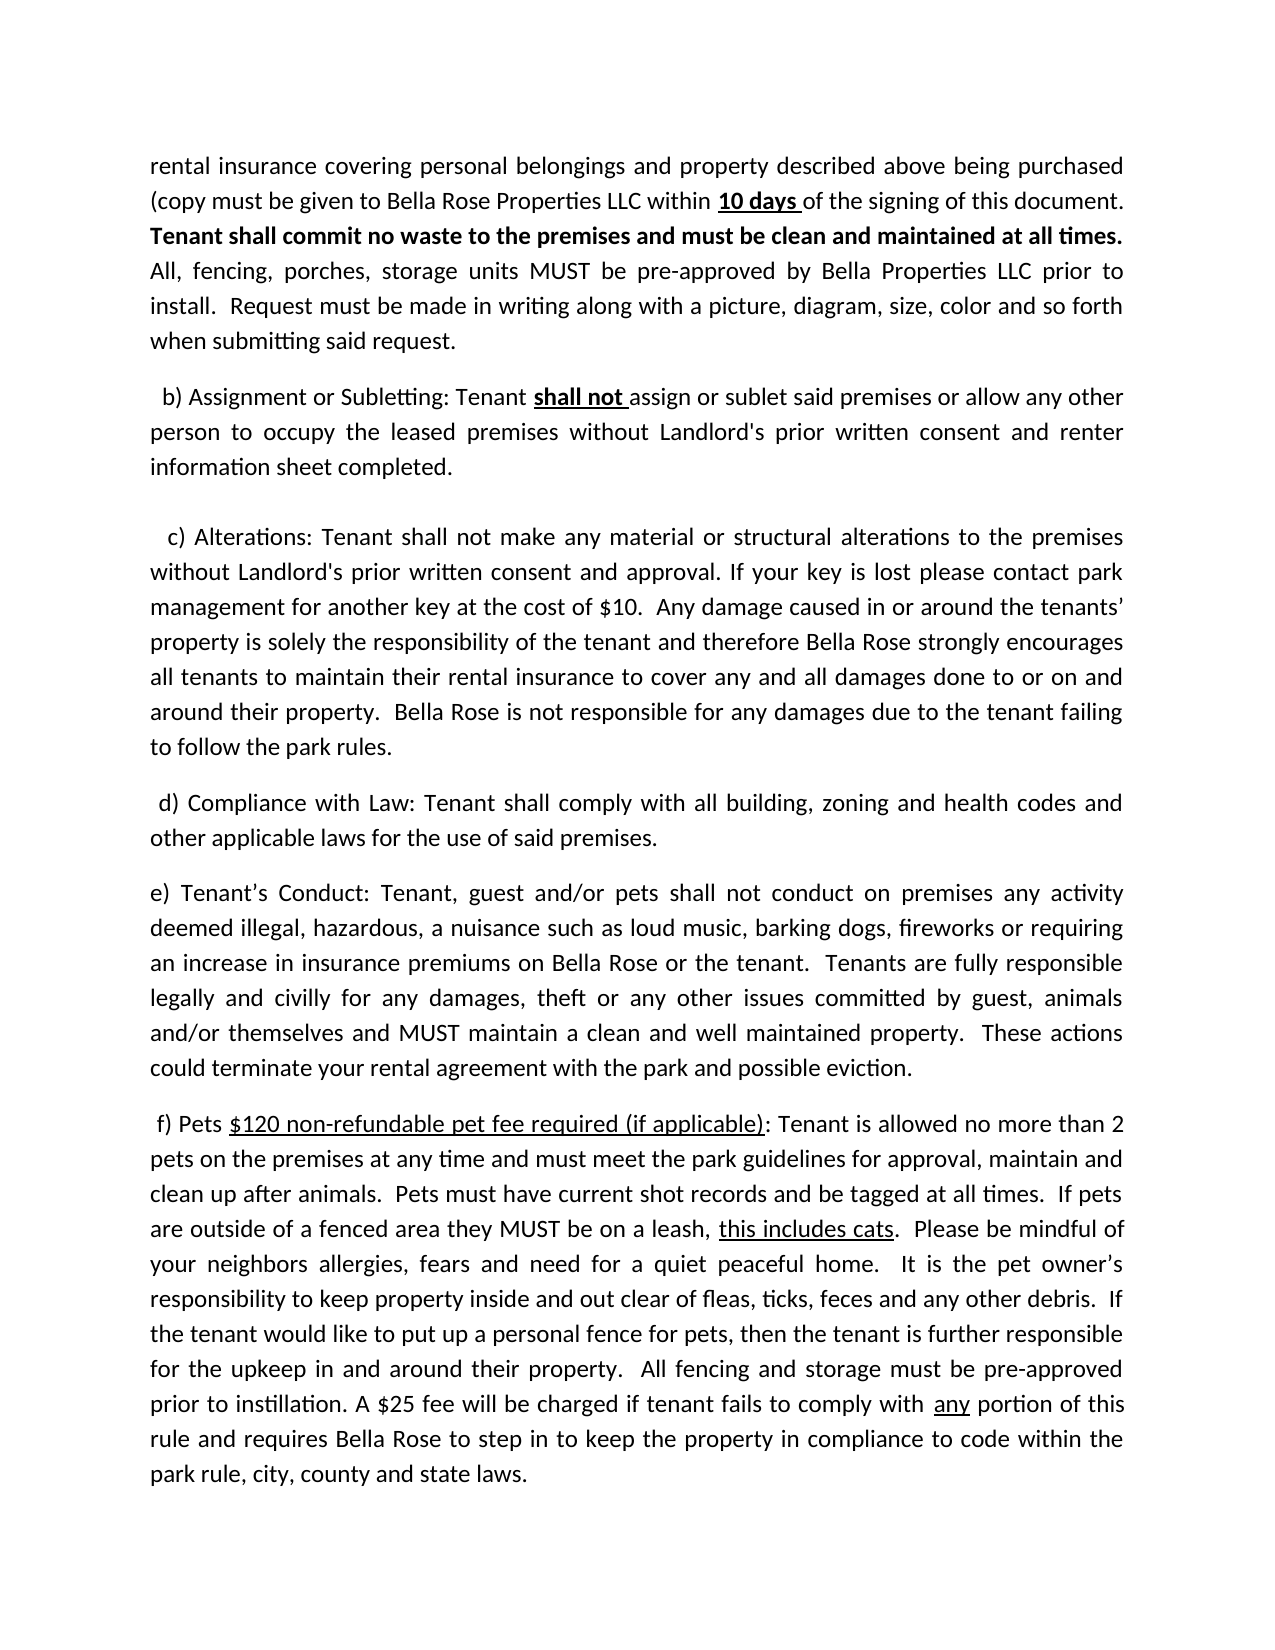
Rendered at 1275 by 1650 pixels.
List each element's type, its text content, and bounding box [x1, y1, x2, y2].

text b) Assignment or Subletting: Tenant shall not assign or sublet said premises or allow any other person to occupy the leased premises without Landlord's prior written consent and renter information sheet completed. [150, 381, 1125, 481]
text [150, 150, 1125, 356]
text c) Alterations: Tenant shall not make any material or structural alterations to the premises without Landlord's prior written consent and approval. If your key is lost please contact park management for another key at the cost of $10. Any damage caused in or around the tenants’ property is solely the responsibility of the tenant and therefore Bella Rose strongly encourages all tenants to maintain their rental insurance to cover any and all damages done to or on and around their property. Bella Rose is not responsible for any damages due to the tenant failing to follow the park rules. [150, 521, 1125, 761]
text e) Tenant’s Conduct: Tenant, guest and/or pets shall not conduct on premises any activity deemed illegal, hazardous, a nuisance such as loud music, barking dogs, fireworks or requiring an increase in insurance premiums on Bella Rose or the tenant. Tenants are fully responsible legally and civilly for any damages, theft or any other issues committed by guest, animals and/or themselves and MUST maintain a clean and well maintained property. These actions could terminate your rental agreement with the park and possible eviction. [150, 877, 1125, 1083]
text f) Pets $120 non-refundable pet fee required (if applicable): Tenant is allowed no more than 2 pets on the premises at any time and must meet the park guidelines for approval, maintain and clean up after animals. Pets must have current shot records and be tagged at all times. If pets are outside of a fenced area they MUST be on a leash, this includes cats. Please be mindful of your neighbors allergies, fears and need for a quiet peaceful home. It is the pet owner’s responsibility to keep property inside and out clear of fleas, ticks, feces and any other debris. If the tenant would like to put up a personal fence for pets, then the tenant is further responsible for the upkeep in and around their property. All fencing and storage must be pre-approved prior to instillation. A $25 fee will be charged if tenant fails to comply with any portion of this rule and requires Bella Rose to step in to keep the property in compliance to code within the park rule, city, county and state laws. [150, 1108, 1125, 1489]
text d) Compliance with Law: Tenant shall comply with all building, zoning and health codes and other applicable laws for the use of said premises. [150, 787, 1125, 852]
